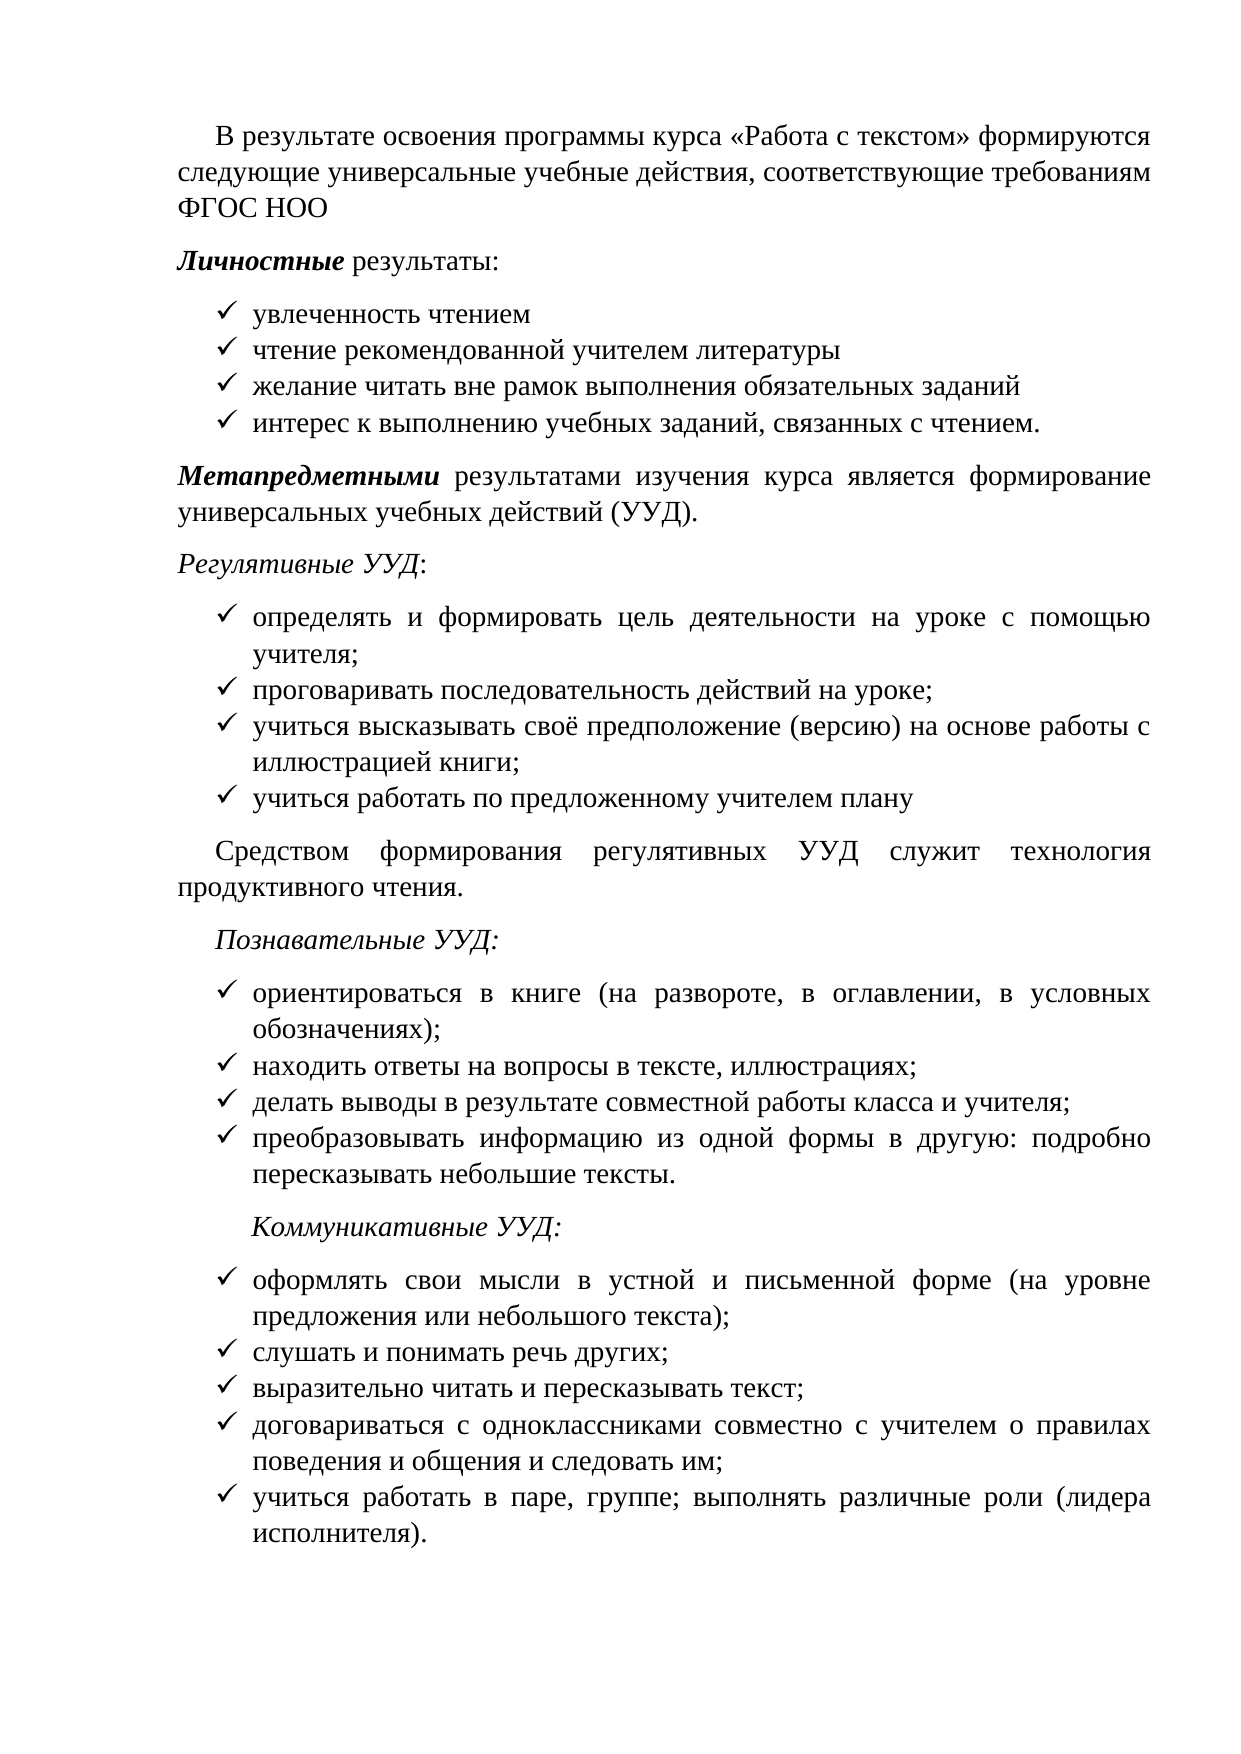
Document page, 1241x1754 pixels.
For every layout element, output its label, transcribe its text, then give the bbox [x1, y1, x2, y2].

list проговаривать последовательность действий на уроке; [215, 672, 1152, 706]
list выразительно читать и пересказывать текст; [215, 1371, 1152, 1404]
list учиться работать в паре, группе; выполнять различные роли (лидера исполнителя). [215, 1479, 1152, 1549]
text Коммуникативные УУД: [177, 1209, 1152, 1243]
list находить ответы на вопросы в тексте, иллюстрациях; [215, 1048, 1152, 1081]
text Личностные результаты: [177, 243, 1152, 277]
list преобразовывать информацию из одной формы в другую: подробно пересказывать небольшие тексты. [215, 1120, 1152, 1190]
list определять и формировать цель деятельности на уроке с помощью учителя; [215, 599, 1152, 669]
text В результате освоения программы курса «Работа с текстом» формируются следующие универсальные учебные действия, соответствующие требованиям ФГОС НОО [177, 118, 1152, 224]
list слушать и понимать речь других; [215, 1334, 1152, 1368]
list увлеченность чтением [215, 296, 1152, 330]
list договариваться с одноклассниками совместно с учителем о правилах поведения и общения и следовать им; [215, 1407, 1152, 1477]
list оформлять свои мысли в устной и письменной форме (на уровне предложения или небольшого текста); [215, 1262, 1152, 1332]
list чтение рекомендованной учителем литературы [215, 332, 1152, 366]
text Регулятивные УУД: [177, 547, 1152, 580]
list ориентироваться в книге (на развороте, в оглавлении, в условных обозначениях); [215, 975, 1152, 1045]
list учиться работать по предложенному учителем плану [215, 781, 1152, 814]
list желание читать вне рамок выполнения обязательных заданий [215, 368, 1152, 402]
text Средством формирования регулятивных УУД служит технология продуктивного чтения. [177, 833, 1152, 903]
text Метапредметными результатами изучения курса является формирование универсальных учебных действий (УУД). [177, 458, 1152, 527]
list делать выводы в результате совместной работы класса и учителя; [215, 1084, 1152, 1117]
text Познавательные УУД: [177, 922, 1152, 956]
list учиться высказывать своё предположение (версию) на основе работы с иллюстрацией книги; [215, 708, 1152, 778]
list интерес к выполнению учебных заданий, связанных с чтением. [215, 405, 1152, 438]
